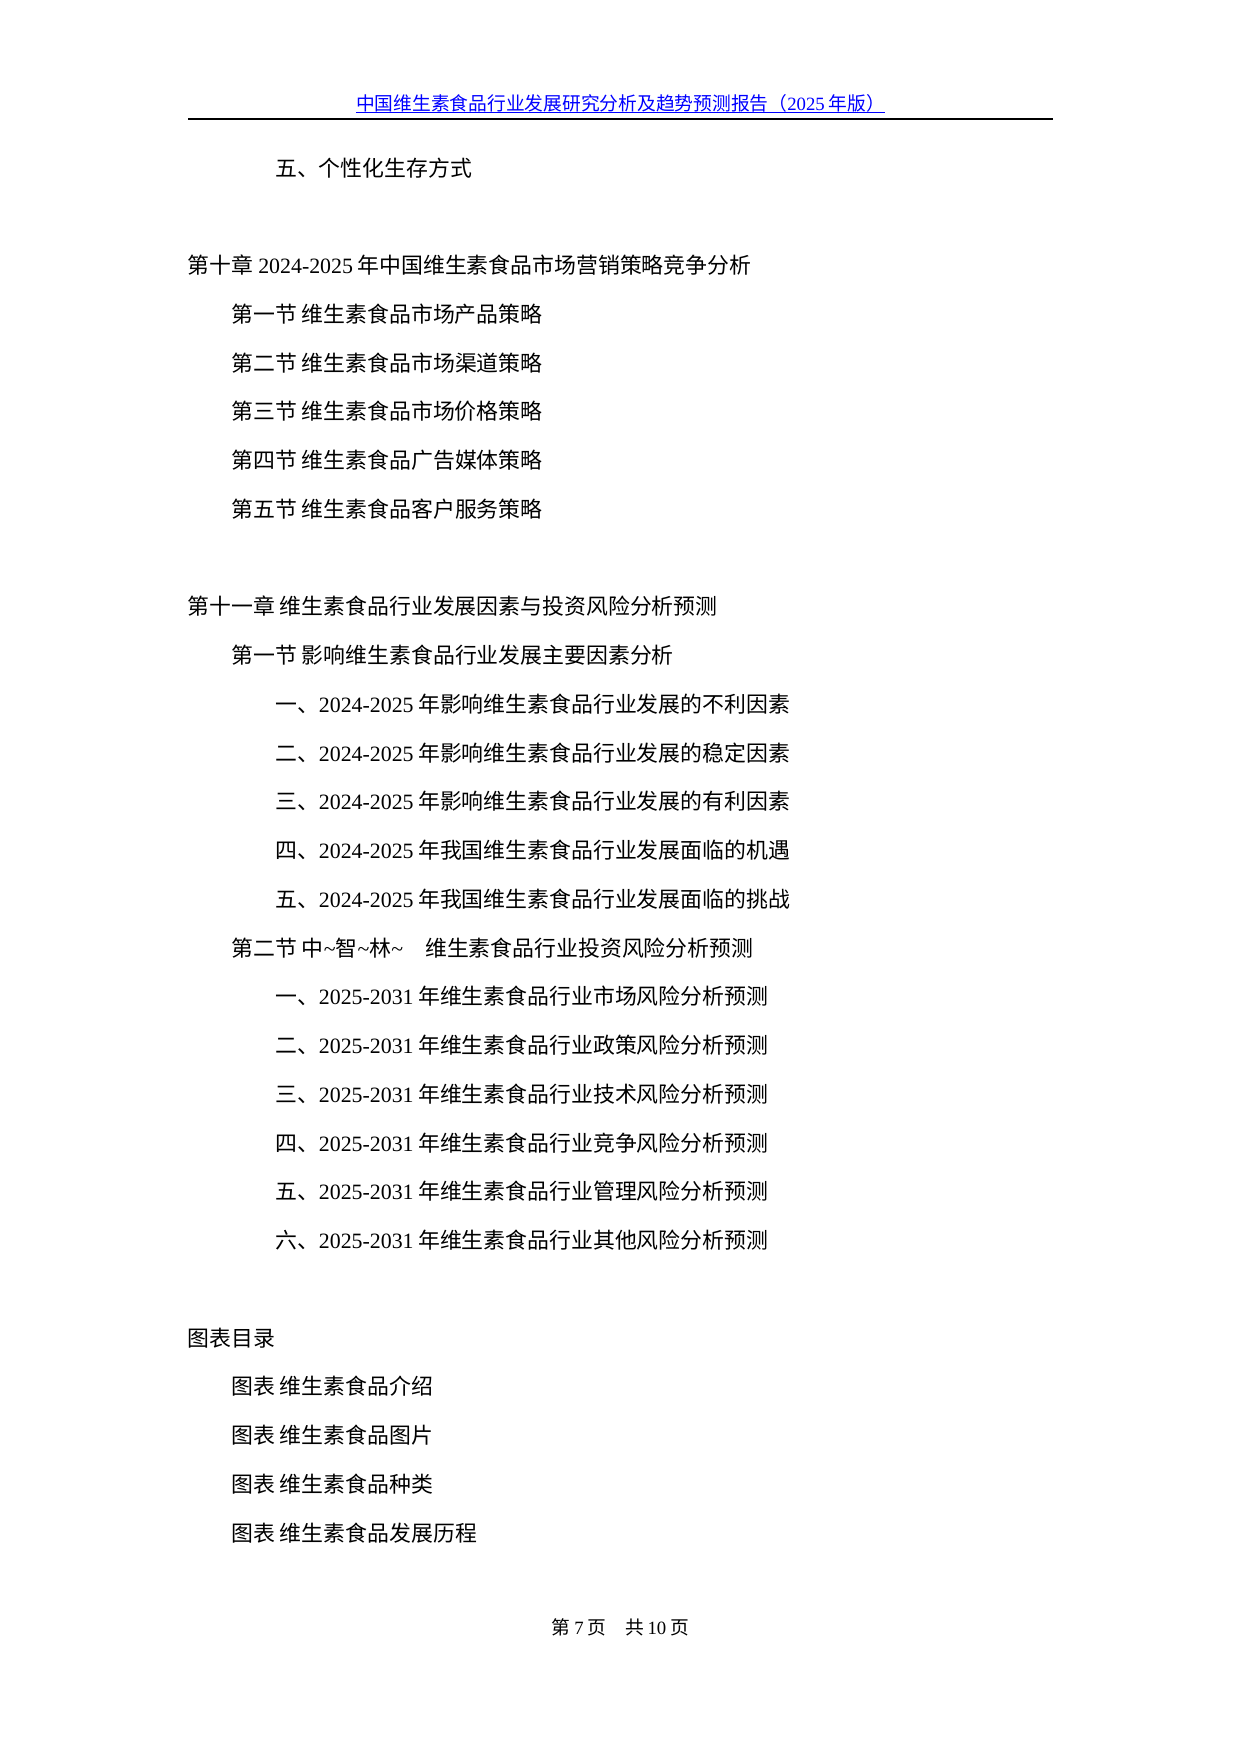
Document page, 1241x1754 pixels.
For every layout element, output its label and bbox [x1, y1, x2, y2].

text [187, 150, 1053, 1548]
